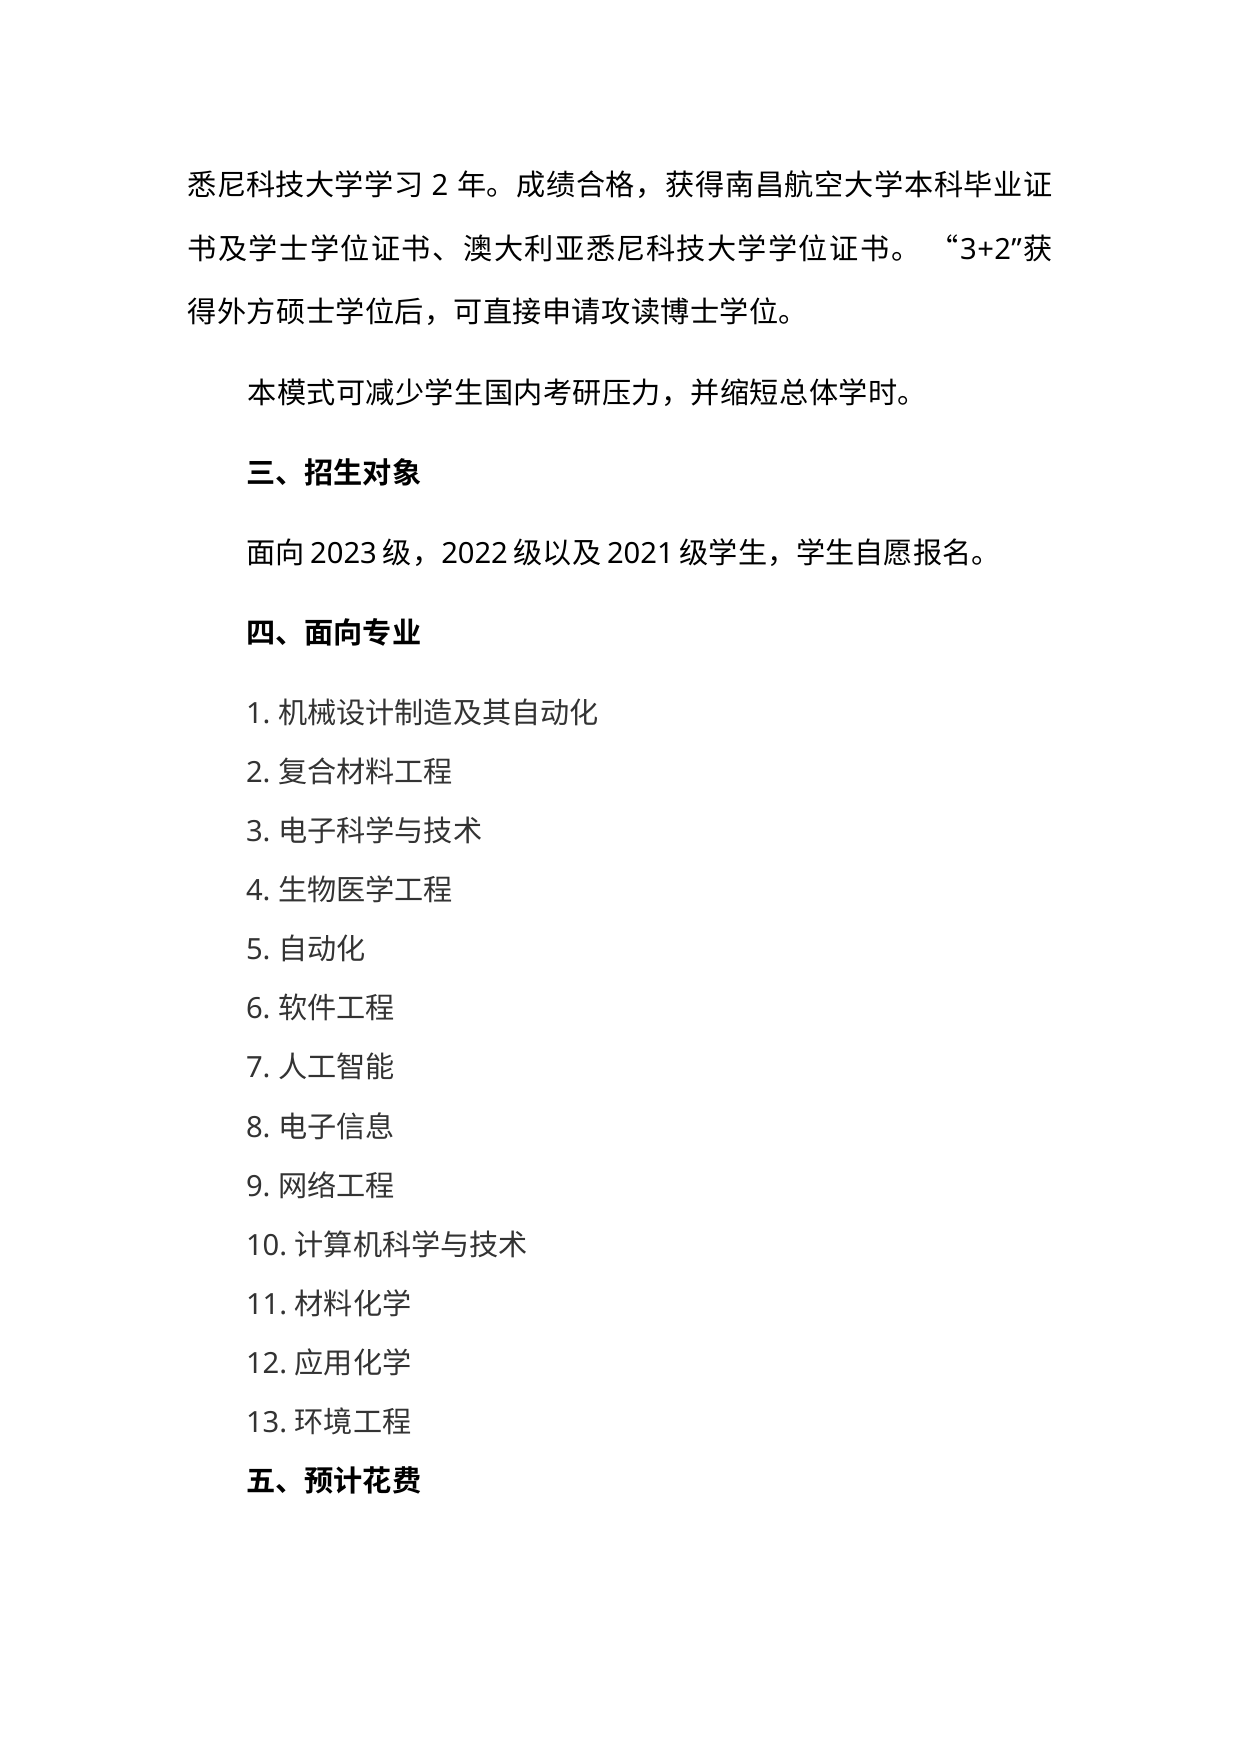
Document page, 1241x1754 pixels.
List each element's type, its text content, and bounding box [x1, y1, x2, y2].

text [187, 162, 1053, 331]
text 11. 材料化学 [187, 1280, 1053, 1323]
text 9. 网络工程 [187, 1162, 1053, 1204]
text 1. 机械设计制造及其自动化 [187, 690, 1053, 732]
text 5. 自动化 [187, 926, 1053, 968]
text 6. 软件工程 [187, 985, 1053, 1027]
text 四、面向专业 [187, 609, 1053, 652]
text 10. 计算机科学与技术 [187, 1221, 1053, 1264]
text 3. 电子科学与技术 [187, 808, 1053, 850]
text 三、招生对象 [187, 449, 1053, 492]
text 2. 复合材料工程 [187, 749, 1053, 791]
text 8. 电子信息 [187, 1103, 1053, 1146]
text 13. 环境工程 [187, 1398, 1053, 1441]
text 面向2023级，2022级以及2021级学生，学生自愿报名。 [187, 529, 1053, 572]
text 五、预计花费 [187, 1457, 1053, 1500]
text 12. 应用化学 [187, 1339, 1053, 1382]
text 4. 生物医学工程 [187, 867, 1053, 909]
text 7. 人工智能 [187, 1044, 1053, 1086]
text 本模式可减少学生国内考研压力，并缩短总体学时。 [187, 369, 1053, 411]
